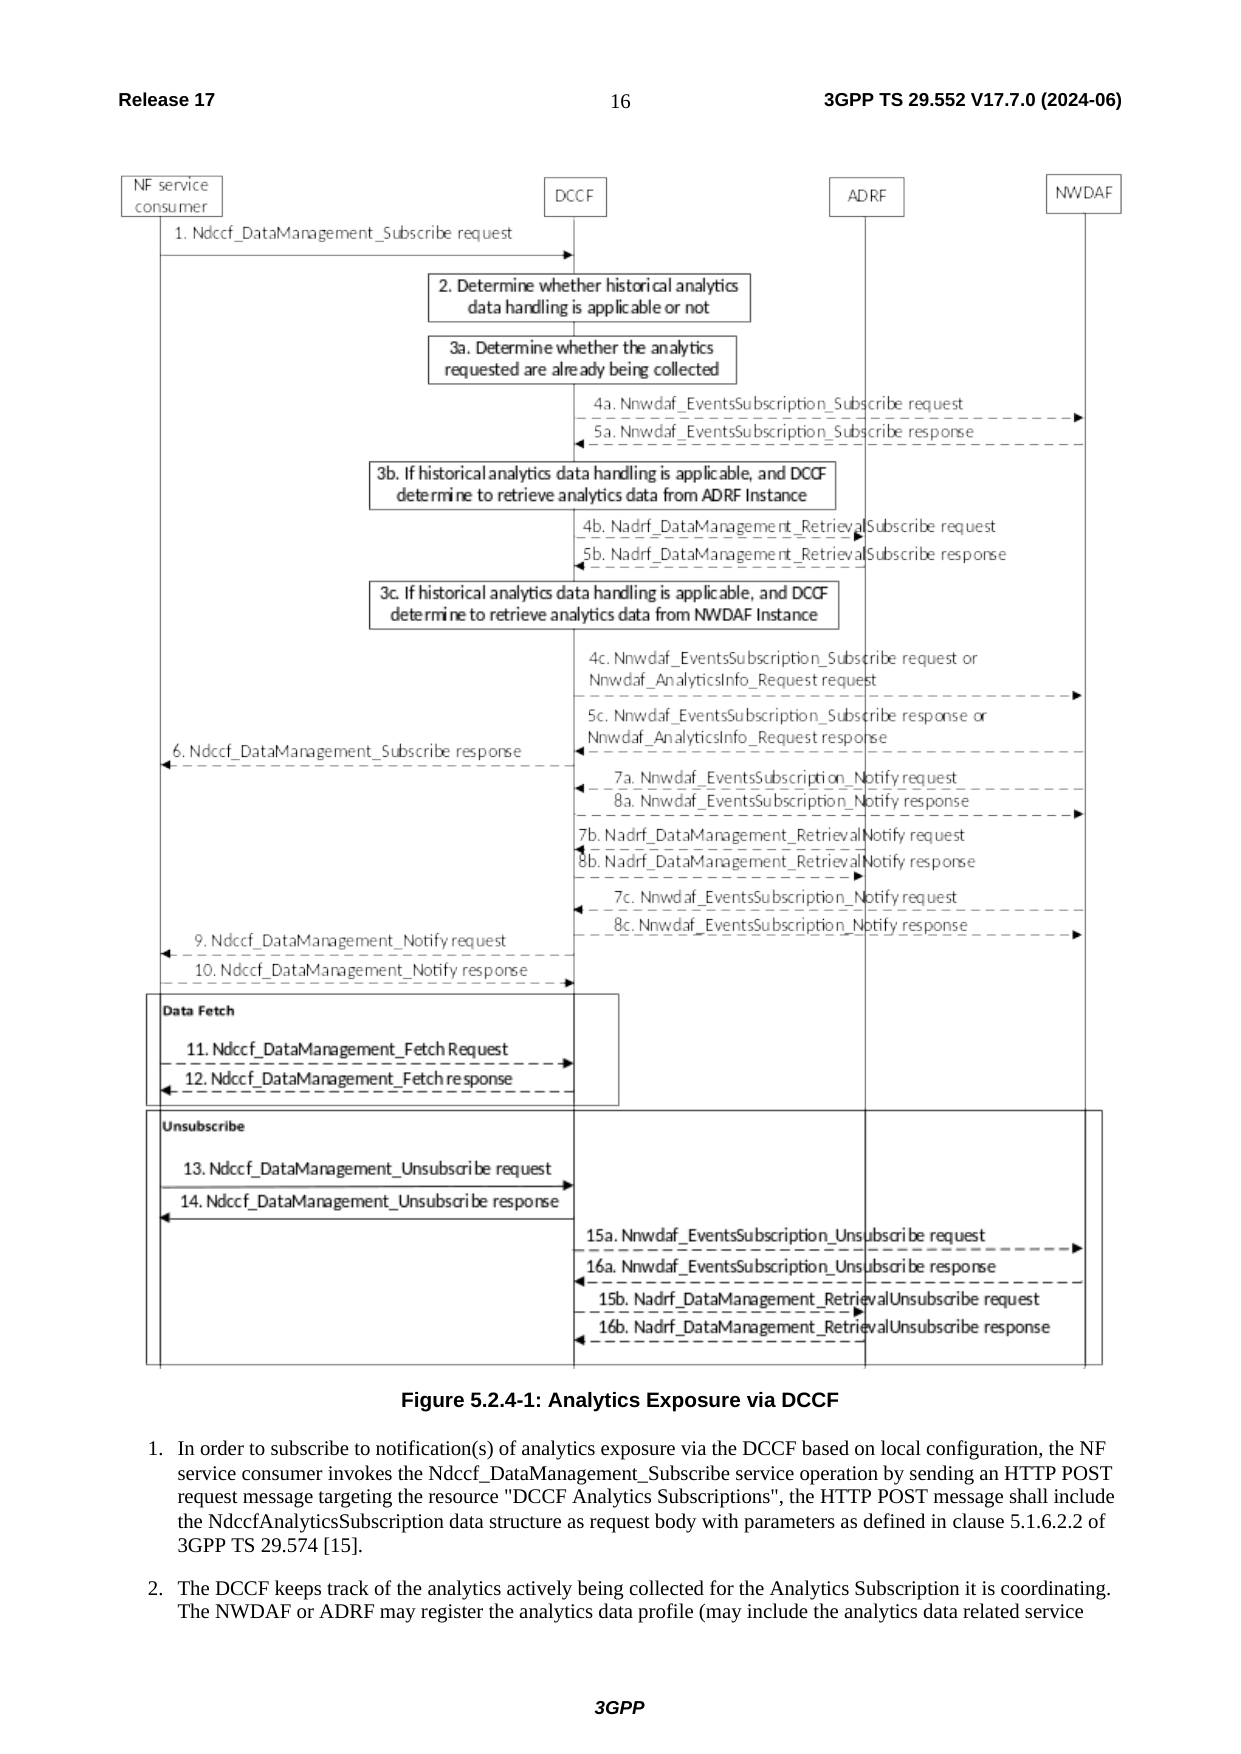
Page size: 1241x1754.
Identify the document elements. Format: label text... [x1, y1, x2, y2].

text Figure 5.2.4-1: Analytics Exposure via DCCF [118, 1387, 1122, 1411]
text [148, 1575, 1122, 1623]
text 1. In order to subscribe to notification(s) of analytics exposure via the DCCF based on local configuration, the NF service consumer invokes the Ndccf_DataManagement_Subscribe service operation by sending an HTTP POST request message targeting the resource "DCCF Analytics Subscriptions", the HTTP POST message shall include the NdccfAnalyticsSubscription data structure as request body with parameters as defined in clause 5.1.6.2.2 of 3GPP TS 29.574 [15]. [148, 1436, 1122, 1557]
